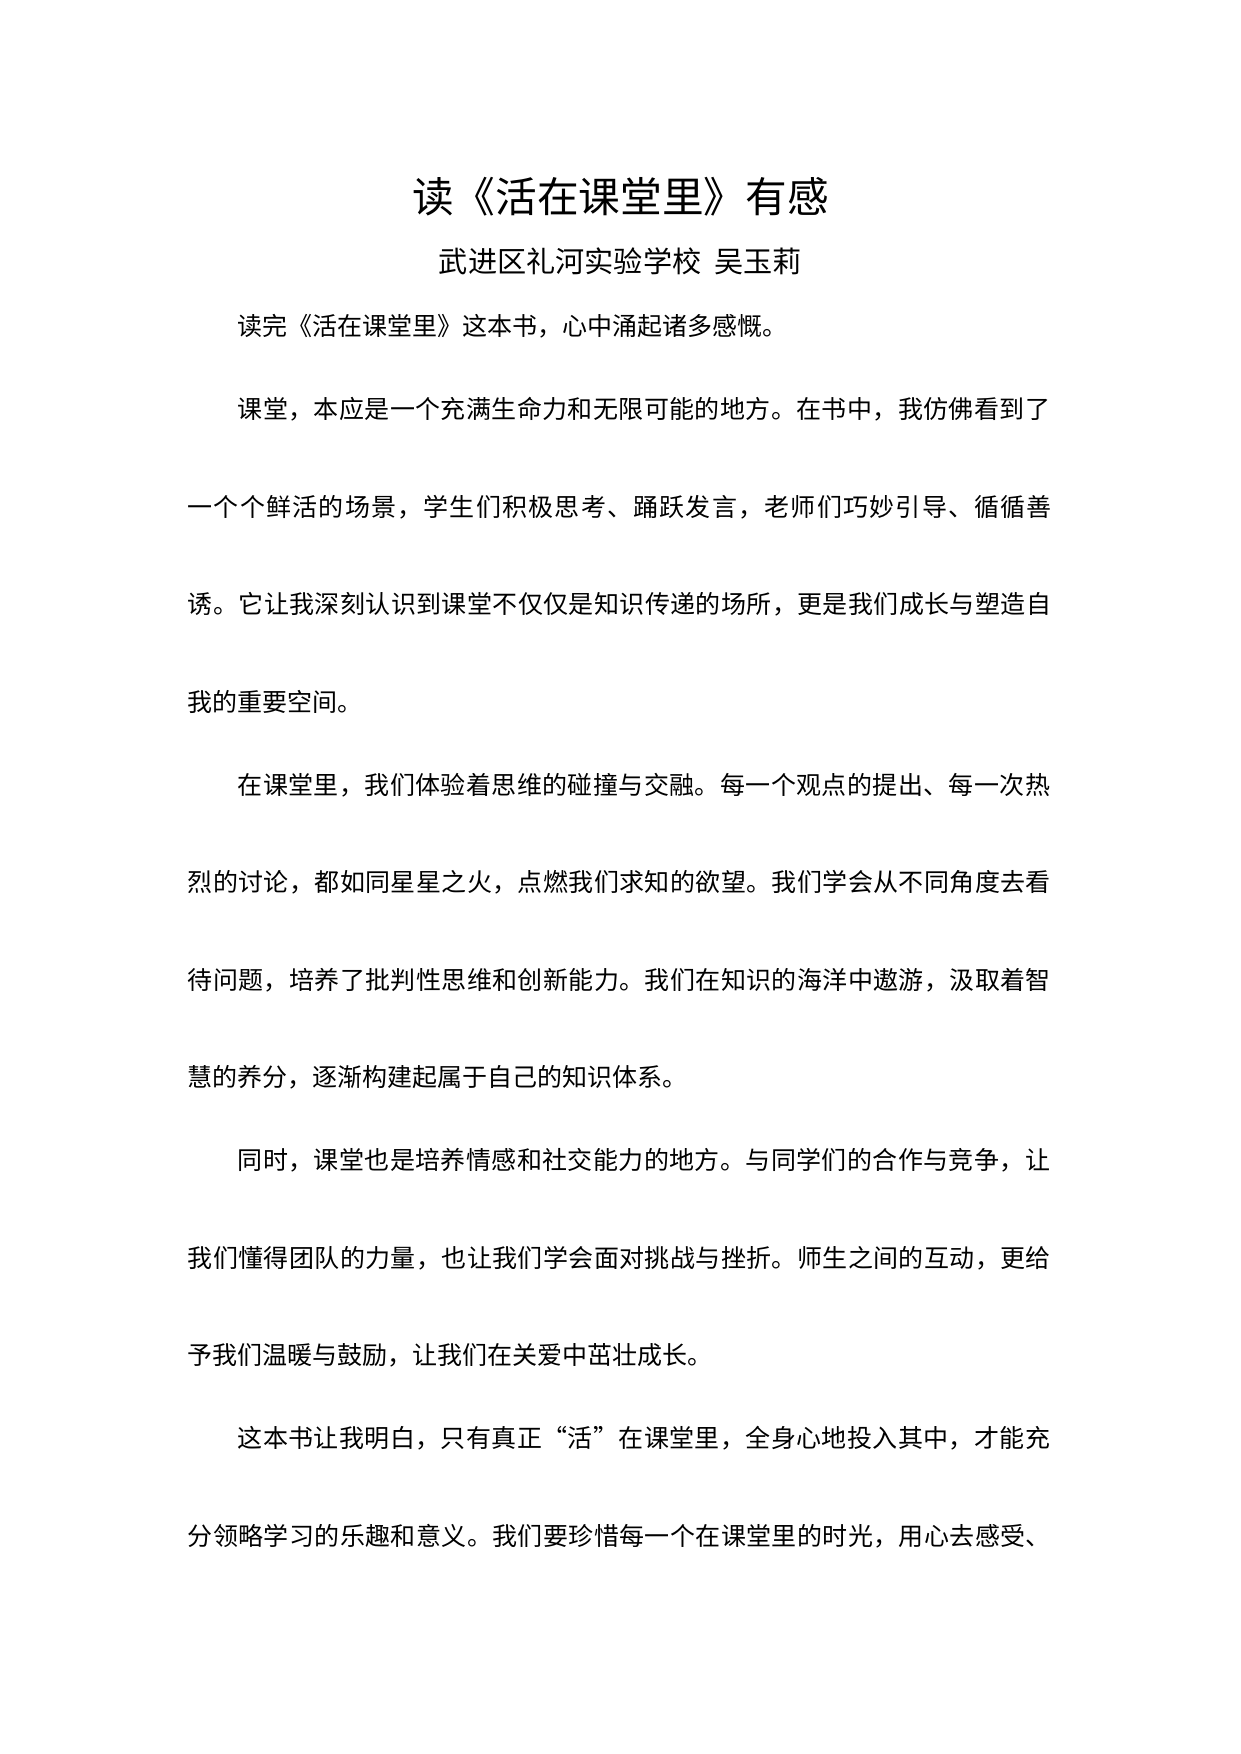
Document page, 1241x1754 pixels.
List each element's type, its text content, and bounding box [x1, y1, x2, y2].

text 在课堂里，我们体验着思维的碰撞与交融。每一个观点的提出、每一次热烈的讨论，都如同星星之火，点燃我们求知的欲望。我们学会从不同角度去看待问题，培养了批判性思维和创新能力。我们在知识的海洋中遨游，汲取着智慧的养分，逐渐构建起属于自己的知识体系。 [187, 751, 1053, 1108]
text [187, 1404, 1053, 1567]
text 同时，课堂也是培养情感和社交能力的地方。与同学们的合作与竞争，让我们懂得团队的力量，也让我们学会面对挑战与挫折。师生之间的互动，更给予我们温暖与鼓励，让我们在关爱中茁壮成长。 [187, 1126, 1053, 1386]
text 读《活在课堂里》有感 [187, 162, 1053, 227]
text 课堂，本应是一个充满生命力和无限可能的地方。在书中，我仿佛看到了一个个鲜活的场景，学生们积极思考、踊跃发言，老师们巧妙引导、循循善诱。它让我深刻认识到课堂不仅仅是知识传递的场所，更是我们成长与塑造自我的重要空间。 [187, 375, 1053, 733]
text 武进区礼河实验学校 吴玉莉 [187, 227, 1053, 292]
text 读完《活在课堂里》这本书，心中涌起诸多感慨。 [187, 292, 1053, 357]
